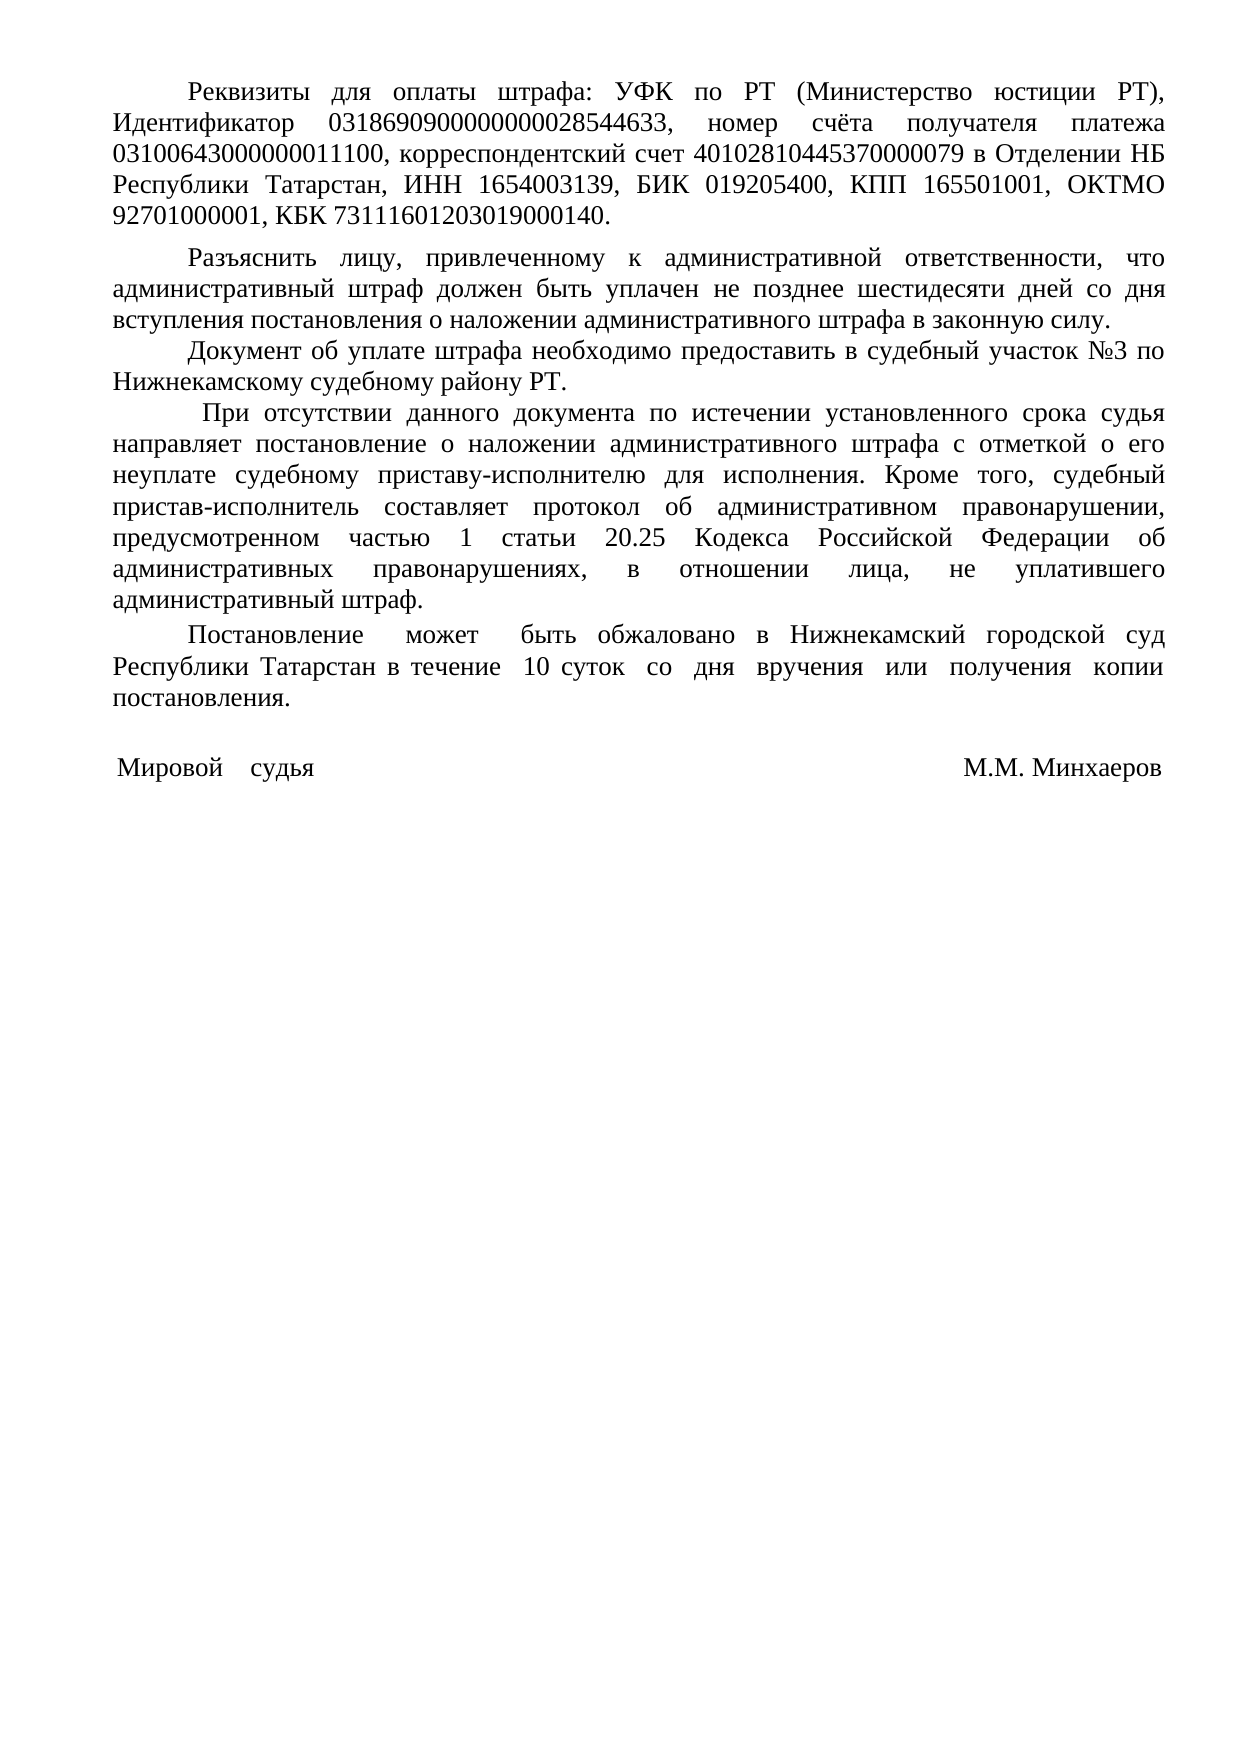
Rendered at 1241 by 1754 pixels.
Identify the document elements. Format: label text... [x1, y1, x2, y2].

text Документ об уплате штрафа необходимо предоставить в судебный участок №3 по Нижнекамскому судебному району РТ. [112, 334, 1167, 396]
text При отсутствии данного документа по истечении установленного срока судья направляет постановление о наложении административного штрафа с отметкой о его неуплате судебному приставу-исполнителю для исполнения. Кроме того, судебный пристав-исполнитель составляет протокол об административном правонарушении, предусмотренном частью 1 статьи 20.25 Кодекса Российской Федерации об административных правонарушениях, в отношении лица, не уплатившего административный штраф. [112, 396, 1167, 614]
text Разъяснить лицу, привлеченному к административной ответственности, что административный штраф должен быть уплачен не позднее шестидесяти дней со дня вступления постановления о наложении административного штрафа в законную силу. [112, 241, 1167, 334]
text Реквизиты для оплаты штрафа: УФК по РТ (Министерство юстиции РТ), Идентификатор 0318690900000000028544633, номер счёта получателя платежа 03100643000000011100, корреспондентский счет 40102810445370000079 в Отделении НБ Республики Татарстан, ИНН 1654003139, БИК 019205400, КПП 165501001, ОКТМО 92701000001, КБК 73111601203019000140. [112, 75, 1167, 231]
subtitle Мировой судья М.М. Минхаеров [112, 751, 1167, 783]
text Постановление может быть обжаловано в Нижнекамский городской суд Республики Татарстан в течение 10 суток со дня вручения или получения копии постановления. [112, 618, 1167, 712]
